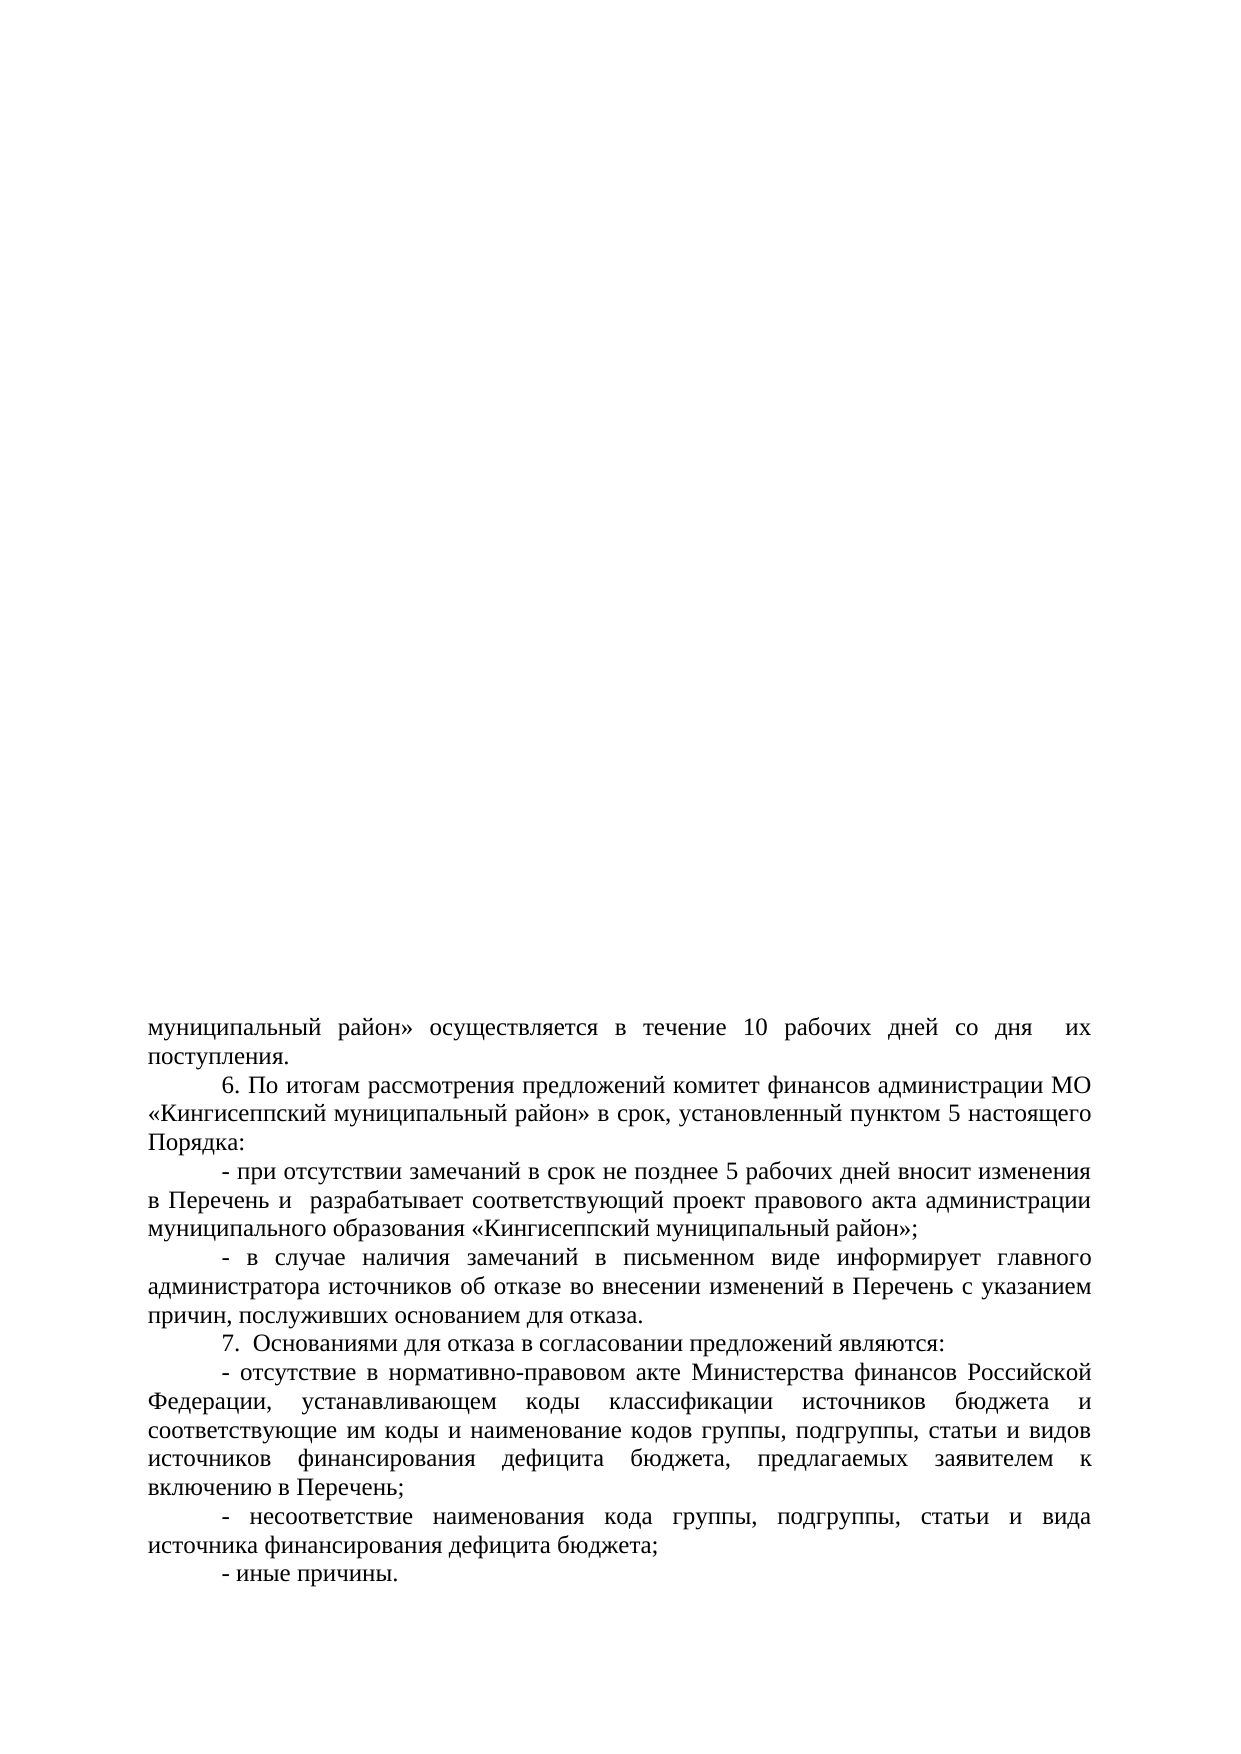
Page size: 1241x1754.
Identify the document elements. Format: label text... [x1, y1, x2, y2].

text - в случае наличия замечаний в письменном виде информирует главного администратора источников об отказе во внесении изменений в Перечень с указанием причин, послуживших основанием для отказа. [148, 1242, 1093, 1328]
text - при отсутствии замечаний в срок не позднее 5 рабочих дней вносит изменения в Перечень и разрабатывает соответствующий проект правового акта администрации муниципального образования «Кингисеппский муниципальный район»; [148, 1156, 1093, 1242]
text - иные причины. [148, 1558, 1093, 1587]
text 7. Основаниями для отказа в согласовании предложений являются: [148, 1328, 1093, 1357]
text 6. По итогам рассмотрения предложений комитет финансов администрации МО «Кингисеппский муниципальный район» в срок, установленный пунктом 5 настоящего Порядка: [148, 1070, 1093, 1156]
text - несоответствие наименования кода группы, подгруппы, статьи и вида источника финансирования дефицита бюджета; [148, 1501, 1093, 1558]
text 5. Рассмотрение предложений о внесении изменений в перечни комитетом финансов администрации муниципального образования «Кингисеппский муниципальный район» осуществляется в течение 10 рабочих дней со дня их поступления. [148, 1012, 1093, 1070]
text - отсутствие в нормативно-правовом акте Министерства финансов Российской Федерации, устанавливающем коды классификации источников бюджета и соответствующие им коды и наименование кодов группы, подгруппы, статьи и видов источников финансирования дефицита бюджета, предлагаемых заявителем к включению в Перечень; [148, 1357, 1093, 1501]
